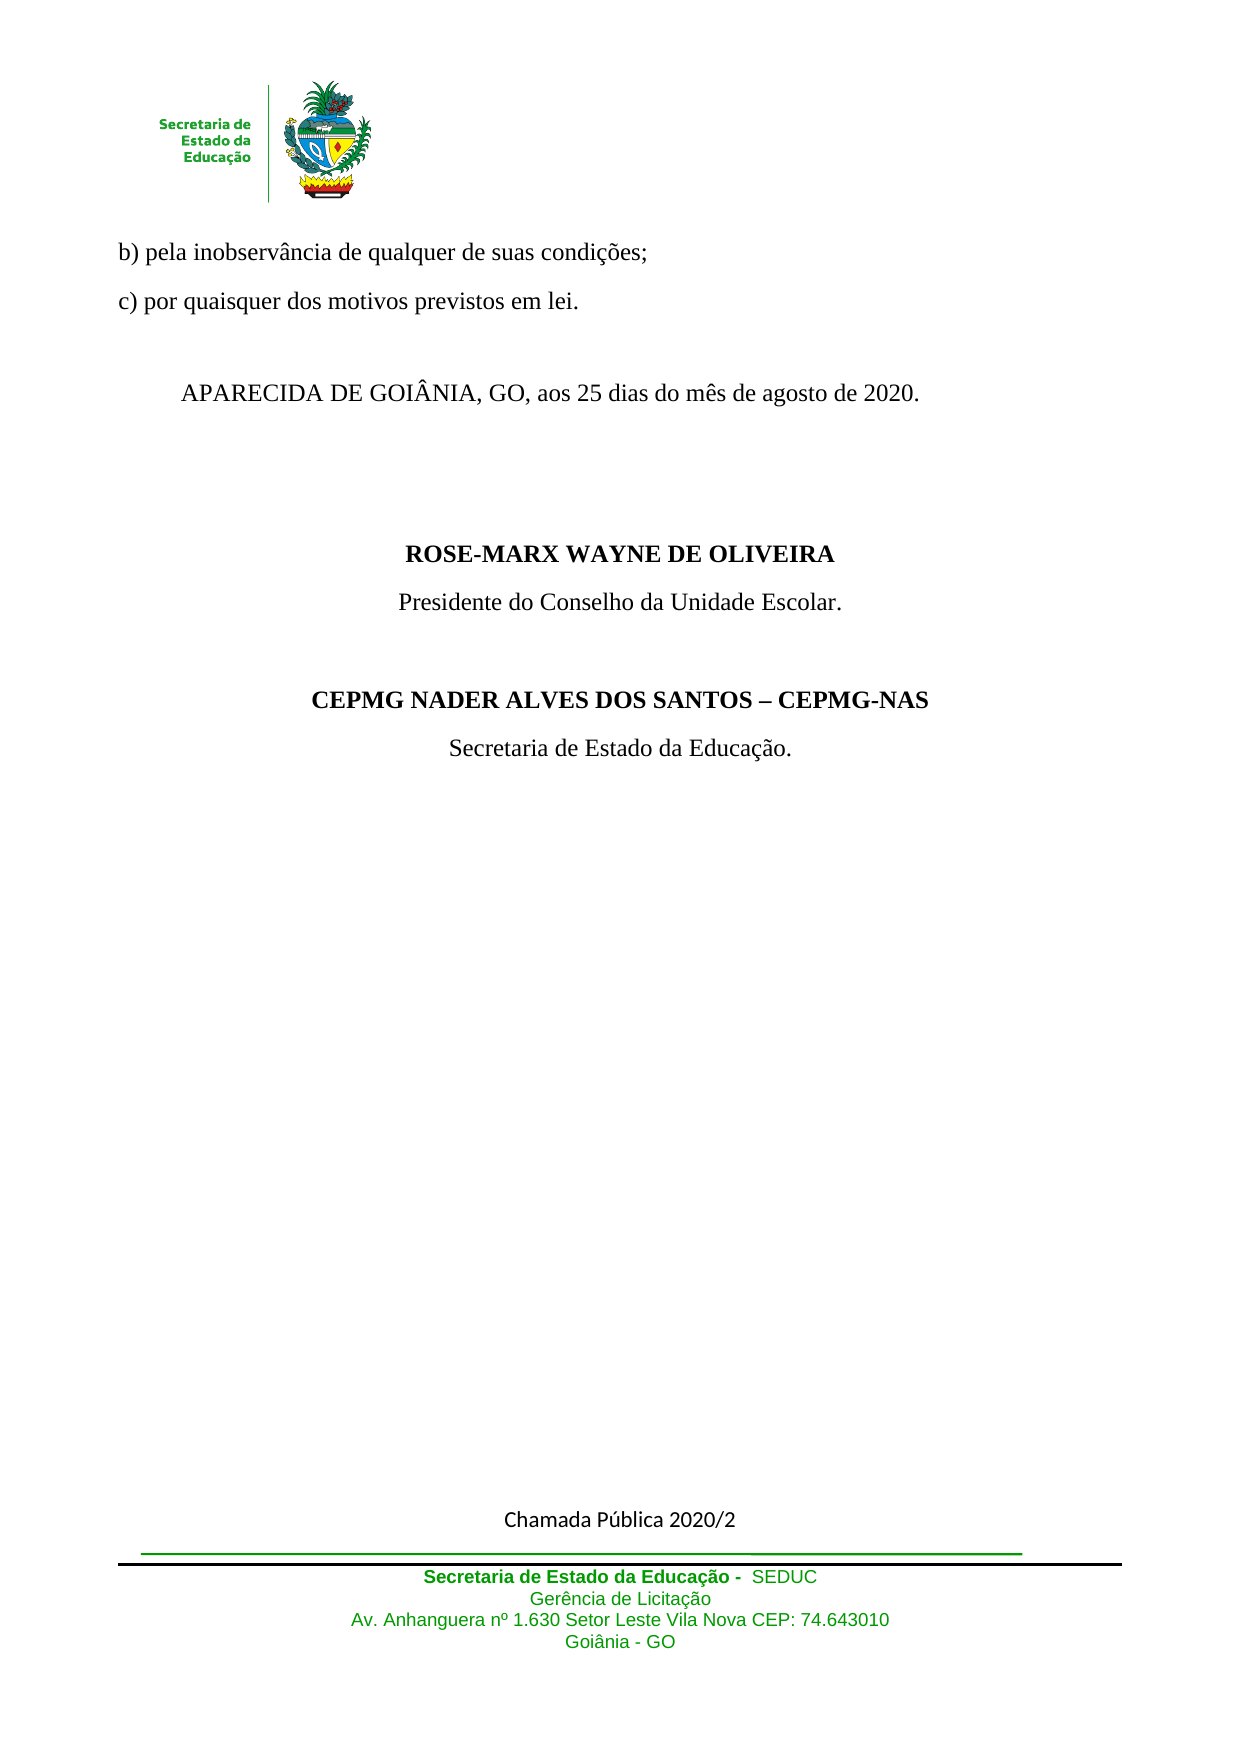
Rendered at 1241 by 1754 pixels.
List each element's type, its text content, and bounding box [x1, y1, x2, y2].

text c) por quaisquer dos motivos previstos em lei. [118, 286, 1122, 314]
text APARECIDA DE GOIÂNIA, GO, aos 25 dias do mês de agosto de 2020. [118, 378, 1122, 406]
text b) pela inobservância de qualquer de suas condições; [118, 237, 1122, 266]
text Secretaria de Estado da Educação. [118, 733, 1122, 762]
text Presidente do Conselho da Unidade Escolar. [118, 587, 1122, 616]
picture [118, 73, 412, 210]
text ROSE-MARX WAYNE DE OLIVEIRA [118, 539, 1122, 568]
text CEPMG NADER ALVES DOS SANTOS – CEPMG-NAS [118, 685, 1122, 713]
